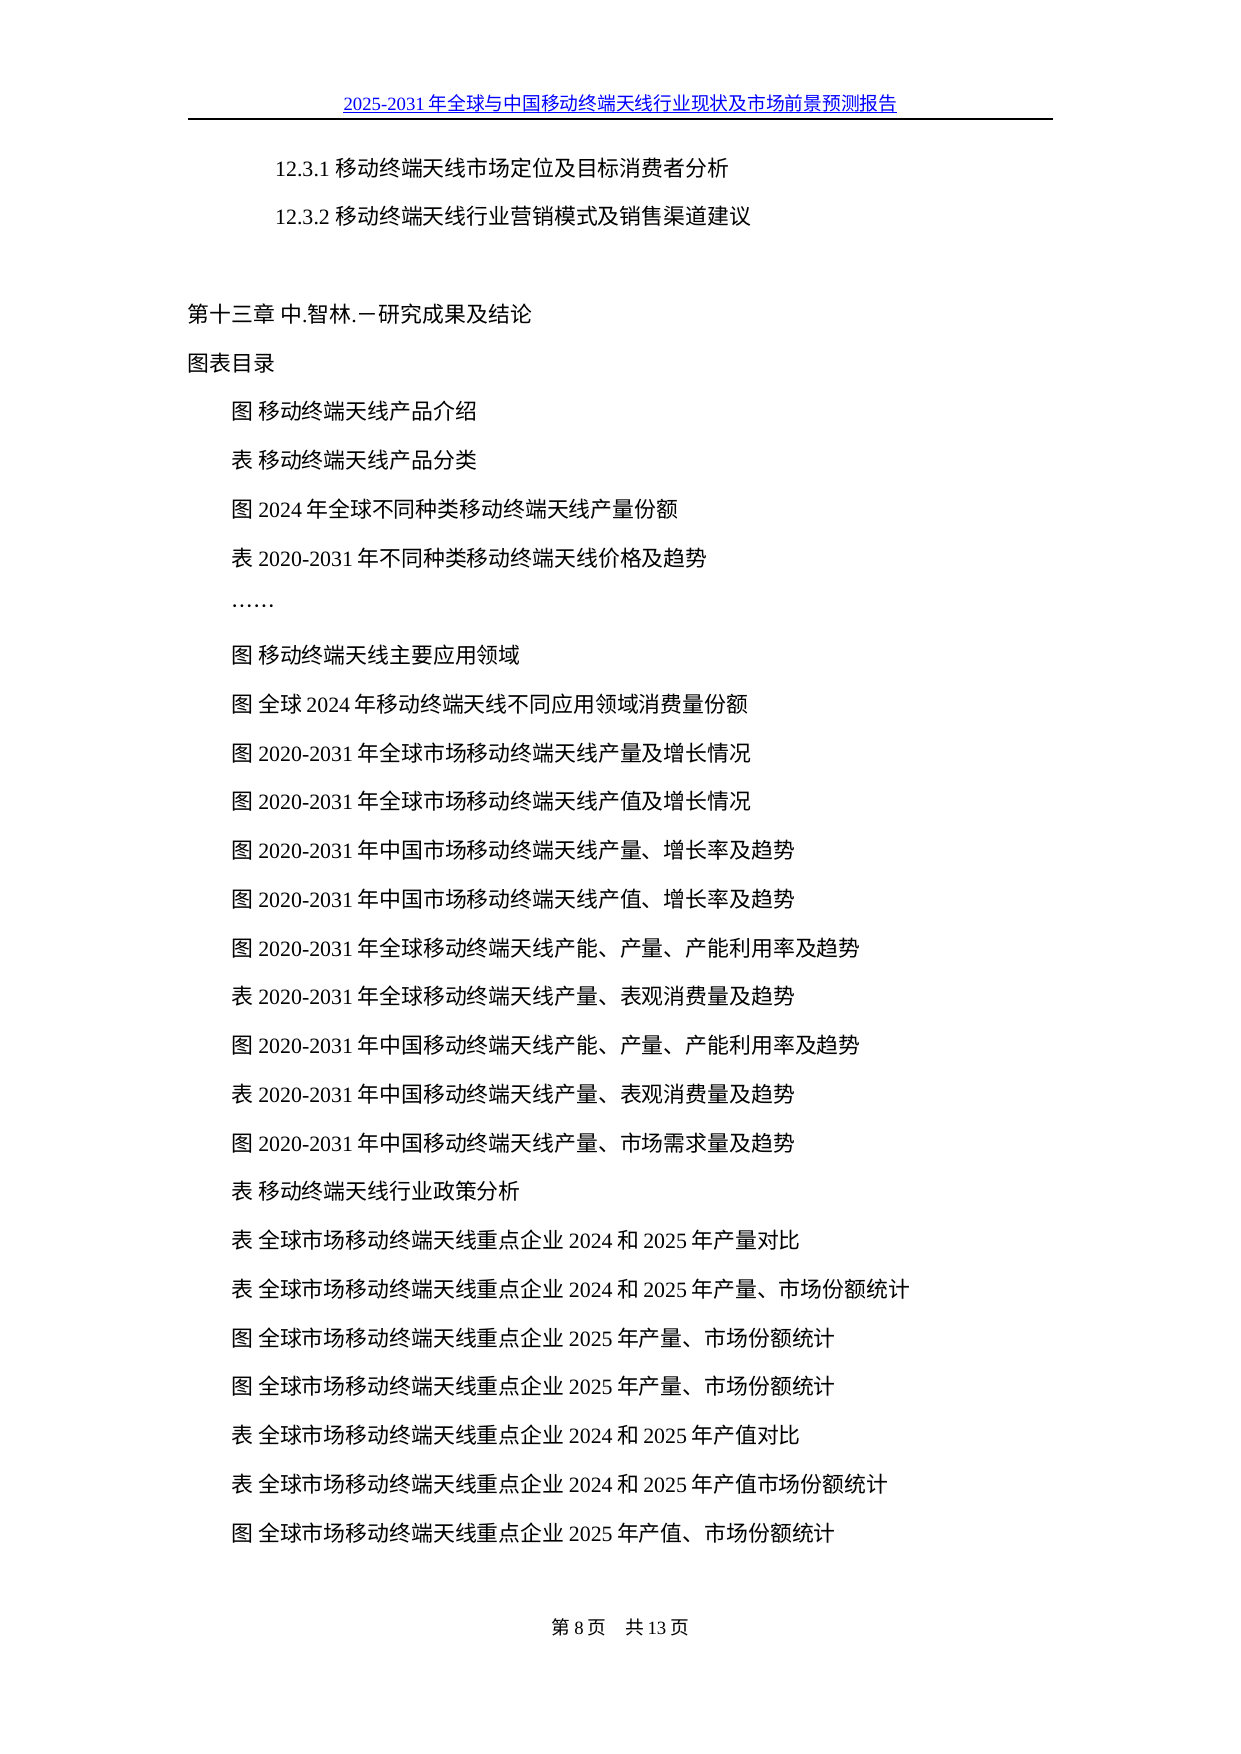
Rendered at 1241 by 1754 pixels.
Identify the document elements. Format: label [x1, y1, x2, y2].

text [187, 150, 1053, 1548]
